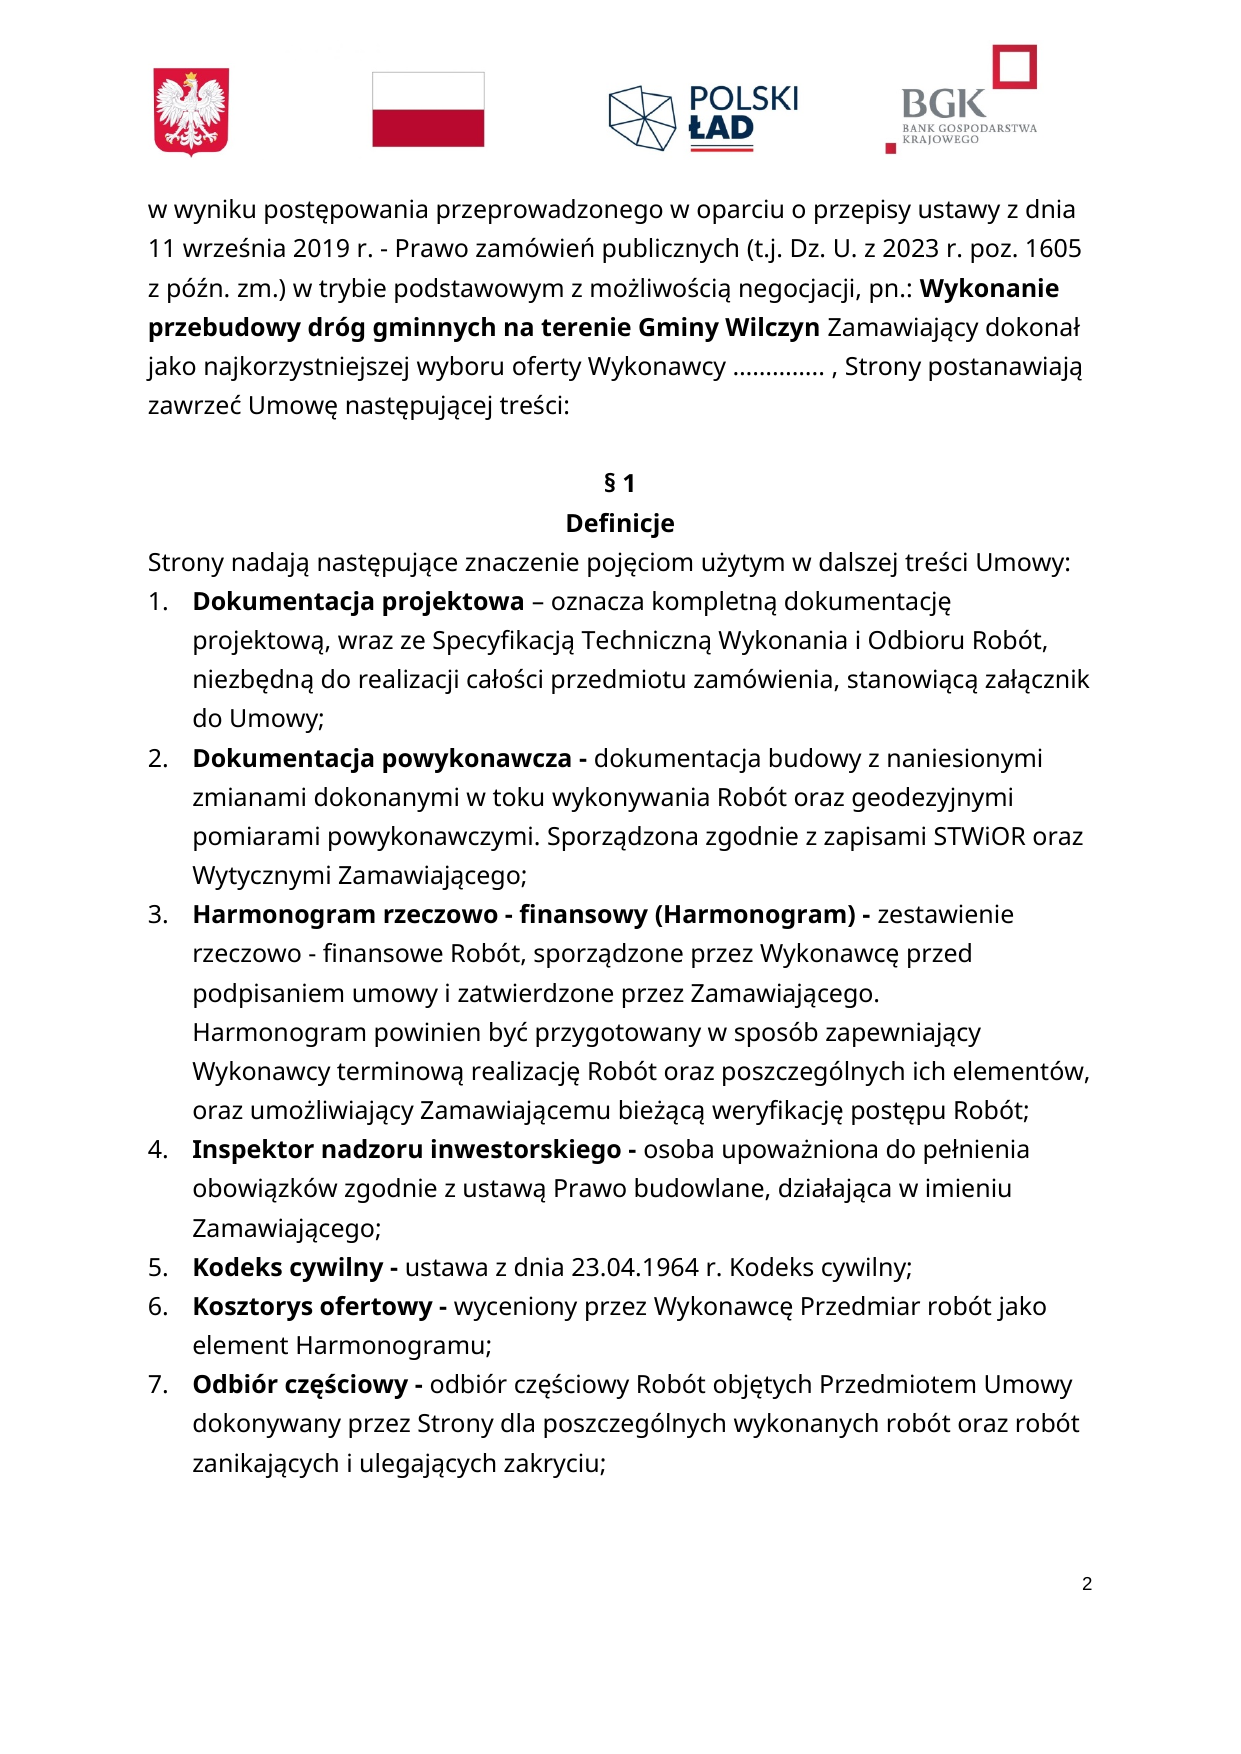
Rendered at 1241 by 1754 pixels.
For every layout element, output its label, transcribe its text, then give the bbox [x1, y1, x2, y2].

list Dokumentacja powykonawcza - dokumentacja budowy z naniesionymi zmianami dokonanymi w toku wykonywania Robót oraz geodezyjnymi pomiarami powykonawczymi. Sporządzona zgodnie z zapisami STWiOR oraz Wytycznymi Zamawiającego; [148, 740, 1093, 892]
list Harmonogram rzeczowo - finansowy (Harmonogram) - zestawienie rzeczowo - finansowe Robót, sporządzone przez Wykonawcę przed podpisaniem umowy i zatwierdzone przez Zamawiającego. [148, 897, 1093, 1009]
list Inspektor nadzoru inwestorskiego - osoba upoważniona do pełnienia obowiązków zgodnie z ustawą Prawo budowlane, działająca w imieniu Zamawiającego; [148, 1132, 1093, 1244]
text Strony nadają następujące znaczenie pojęciom użytym w dalszej treści Umowy: [148, 544, 1093, 578]
list Kodeks cywilny - ustawa z dnia 23.04.1964 r. Kodeks cywilny; [148, 1249, 1093, 1283]
text w wyniku postępowania przeprowadzonego w oparciu o przepisy ustawy z dnia 11 września 2019 r. - Prawo zamówień publicznych (t.j. Dz. U. z 2023 r. poz. 1605 z późn. zm.) w trybie podstawowym z możliwością negocjacji, pn.: Wykonanie przebudowy dróg gminnych na terenie Gminy Wilczyn Zamawiający dokonał jako najkorzystniejszej wyboru oferty Wykonawcy ………….. , Strony postanawiają zawrzeć Umowę następującej treści: [148, 192, 1093, 422]
list Odbiór częściowy - odbiór częściowy Robót objętych Przedmiotem Umowy dokonywany przez Strony dla poszczególnych wykonanych robót oraz robót zanikających i ulegających zakryciu; [148, 1367, 1093, 1479]
text § 1 [148, 466, 1093, 500]
picture [147, 40, 1088, 160]
text Definicje [148, 505, 1093, 539]
list Dokumentacja projektowa – oznacza kompletną dokumentację projektową, wraz ze Specyfikacją Techniczną Wykonania i Odbioru Robót, niezbędną do realizacji całości przedmiotu zamówienia, stanowiącą załącznik do Umowy; [148, 584, 1093, 735]
list Harmonogram powinien być przygotowany w sposób zapewniający Wykonawcy terminową realizację Robót oraz poszczególnych ich elementów, oraz umożliwiający Zamawiającemu bieżącą weryfikację postępu Robót; [192, 1014, 1093, 1127]
list Kosztorys ofertowy - wyceniony przez Wykonawcę Przedmiar robót jako element Harmonogramu; [148, 1289, 1093, 1362]
